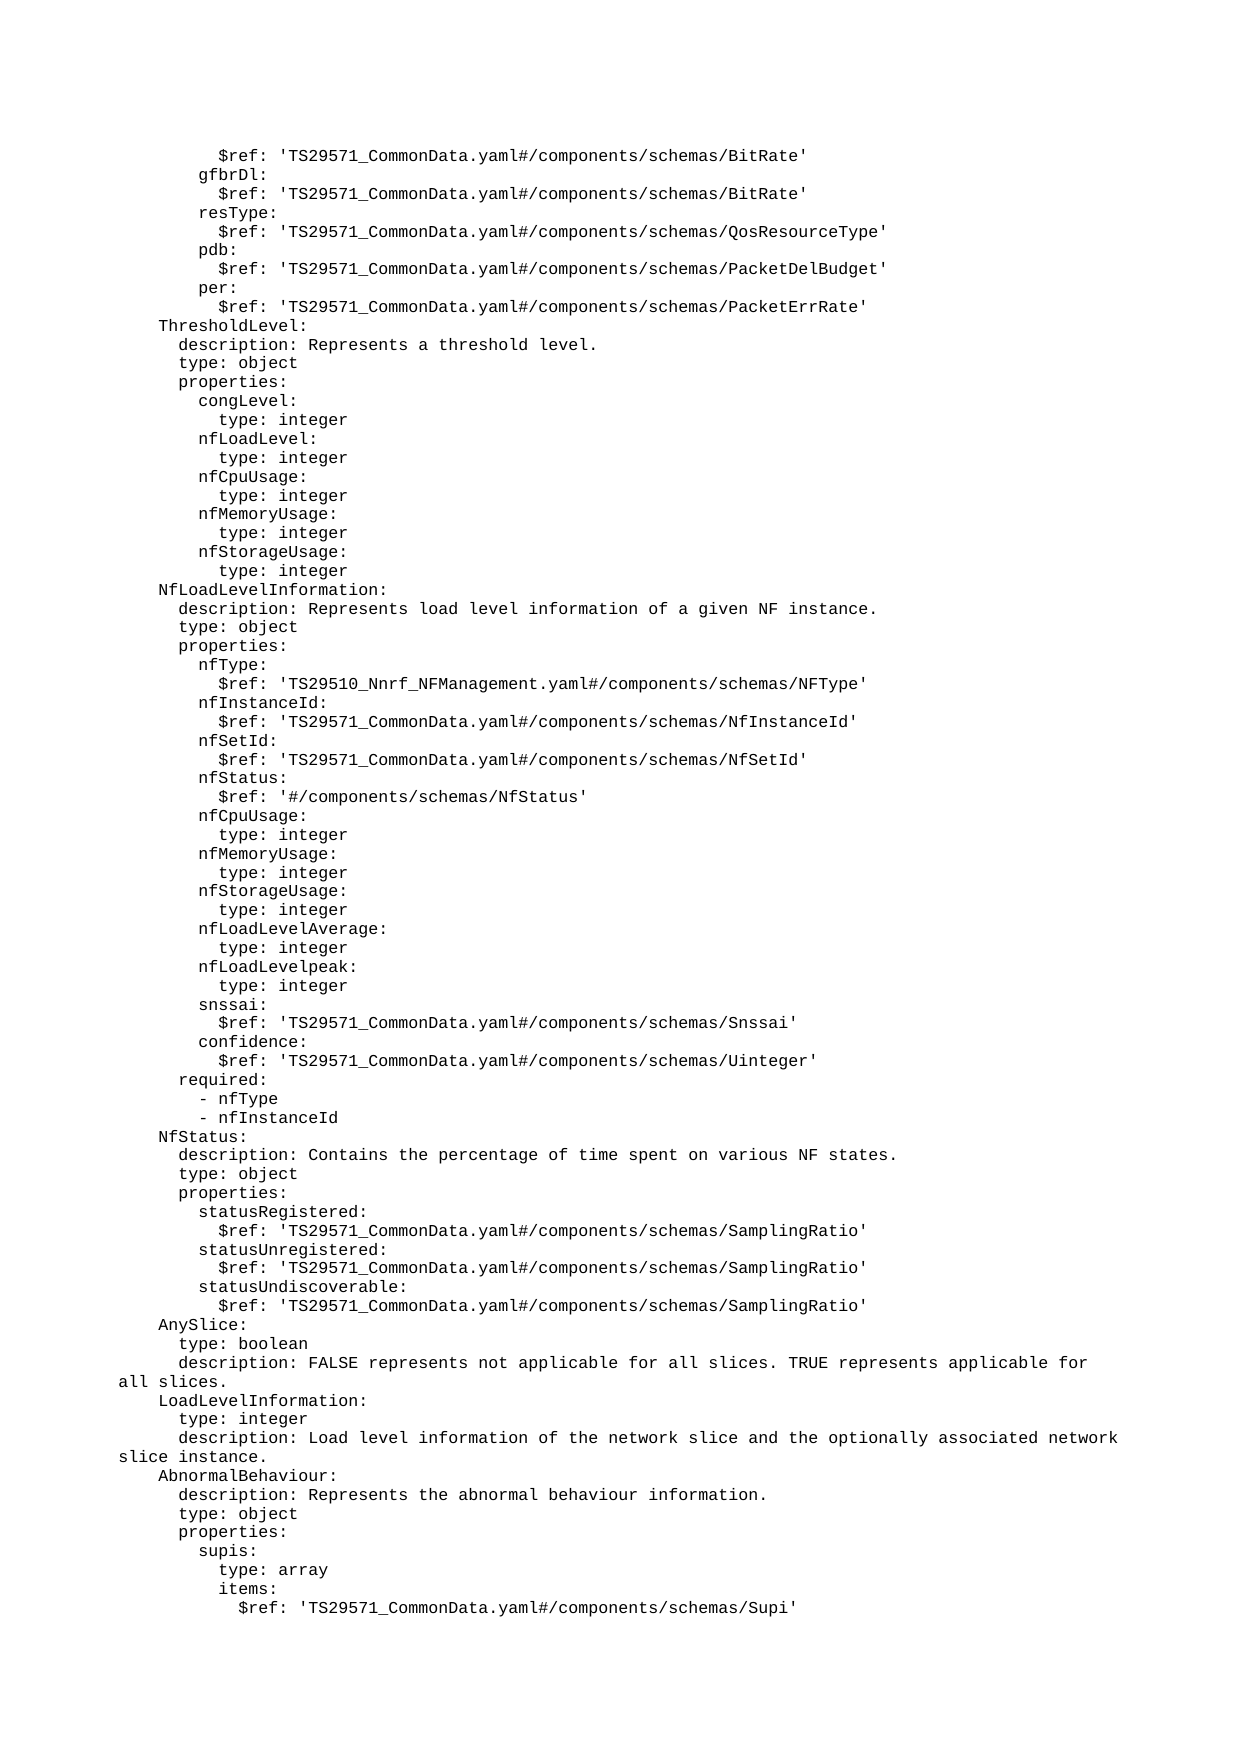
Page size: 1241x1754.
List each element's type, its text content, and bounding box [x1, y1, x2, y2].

text type: integer [118, 449, 1122, 468]
text type: integer [118, 939, 1122, 958]
text $ref: 'TS29571_CommonData.yaml#/components/schemas/PacketDelBudget' [118, 261, 1122, 280]
text nfMemoryUsage: [118, 506, 1122, 525]
text type: integer [118, 562, 1122, 581]
text required: [118, 1072, 1122, 1090]
text description: FALSE represents not applicable for all slices. TRUE represents applicable for all slices. [118, 1354, 1122, 1392]
text type: integer [118, 487, 1122, 506]
text description: Contains the percentage of time spent on various NF states. [118, 1147, 1122, 1166]
text $ref: 'TS29571_CommonData.yaml#/components/schemas/BitRate' [118, 185, 1122, 204]
text per: [118, 280, 1122, 298]
text NfLoadLevelInformation: [118, 581, 1122, 600]
text nfType: [118, 657, 1122, 676]
text description: Represents the abnormal behaviour information. [118, 1486, 1122, 1505]
text statusUnregistered: [118, 1241, 1122, 1260]
text type: integer [118, 1411, 1122, 1430]
text LoadLevelInformation: [118, 1392, 1122, 1411]
text description: Load level information of the network slice and the optionally associated network slice instance. [118, 1430, 1122, 1467]
text properties: [118, 1524, 1122, 1543]
text congLevel: [118, 393, 1122, 412]
text statusUndiscoverable: [118, 1279, 1122, 1298]
text gfbrDl: [118, 167, 1122, 185]
text - nfInstanceId [118, 1109, 1122, 1128]
text $ref: 'TS29571_CommonData.yaml#/components/schemas/SamplingRatio' [118, 1298, 1122, 1317]
text type: object [118, 1505, 1122, 1524]
text $ref: 'TS29571_CommonData.yaml#/components/schemas/SamplingRatio' [118, 1260, 1122, 1279]
text pdb: [118, 242, 1122, 261]
text type: integer [118, 412, 1122, 431]
text $ref: 'TS29571_CommonData.yaml#/components/schemas/NfInstanceId' [118, 713, 1122, 732]
text $ref: 'TS29571_CommonData.yaml#/components/schemas/Supi' [118, 1599, 1122, 1618]
text description: Represents load level information of a given NF instance. [118, 600, 1122, 619]
text nfCpuUsage: [118, 468, 1122, 487]
text nfStorageUsage: [118, 544, 1122, 562]
text - nfType [118, 1090, 1122, 1109]
text properties: [118, 1185, 1122, 1203]
text nfLoadLevelpeak: [118, 958, 1122, 977]
text nfSetId: [118, 732, 1122, 751]
text nfLoadLevelAverage: [118, 921, 1122, 939]
text type: integer [118, 864, 1122, 883]
text supis: [118, 1543, 1122, 1562]
text type: integer [118, 977, 1122, 996]
text type: object [118, 1166, 1122, 1185]
text $ref: 'TS29571_CommonData.yaml#/components/schemas/QosResourceType' [118, 223, 1122, 242]
text $ref: 'TS29571_CommonData.yaml#/components/schemas/BitRate' [118, 148, 1122, 167]
text nfStorageUsage: [118, 883, 1122, 902]
text $ref: 'TS29571_CommonData.yaml#/components/schemas/NfSetId' [118, 751, 1122, 770]
text resType: [118, 204, 1122, 223]
text description: Represents a threshold level. [118, 336, 1122, 355]
text ThresholdLevel: [118, 317, 1122, 336]
text type: integer [118, 525, 1122, 544]
text type: object [118, 355, 1122, 374]
text properties: [118, 374, 1122, 393]
text items: [118, 1581, 1122, 1599]
text AnySlice: [118, 1317, 1122, 1336]
text $ref: 'TS29571_CommonData.yaml#/components/schemas/SamplingRatio' [118, 1222, 1122, 1241]
text $ref: 'TS29571_CommonData.yaml#/components/schemas/Uinteger' [118, 1053, 1122, 1072]
text $ref: 'TS29571_CommonData.yaml#/components/schemas/Snssai' [118, 1015, 1122, 1034]
text $ref: 'TS29510_Nnrf_NFManagement.yaml#/components/schemas/NFType' [118, 676, 1122, 694]
text nfMemoryUsage: [118, 845, 1122, 864]
text $ref: 'TS29571_CommonData.yaml#/components/schemas/PacketErrRate' [118, 298, 1122, 317]
text type: integer [118, 826, 1122, 845]
text confidence: [118, 1034, 1122, 1053]
text nfStatus: [118, 770, 1122, 789]
text NfStatus: [118, 1128, 1122, 1147]
text statusRegistered: [118, 1203, 1122, 1222]
text nfLoadLevel: [118, 431, 1122, 449]
text type: object [118, 619, 1122, 638]
text $ref: '#/components/schemas/NfStatus' [118, 789, 1122, 808]
text nfInstanceId: [118, 694, 1122, 713]
text properties: [118, 638, 1122, 657]
text nfCpuUsage: [118, 808, 1122, 826]
text type: boolean [118, 1336, 1122, 1354]
text AbnormalBehaviour: [118, 1467, 1122, 1486]
text snssai: [118, 996, 1122, 1015]
text type: array [118, 1562, 1122, 1581]
text type: integer [118, 902, 1122, 921]
